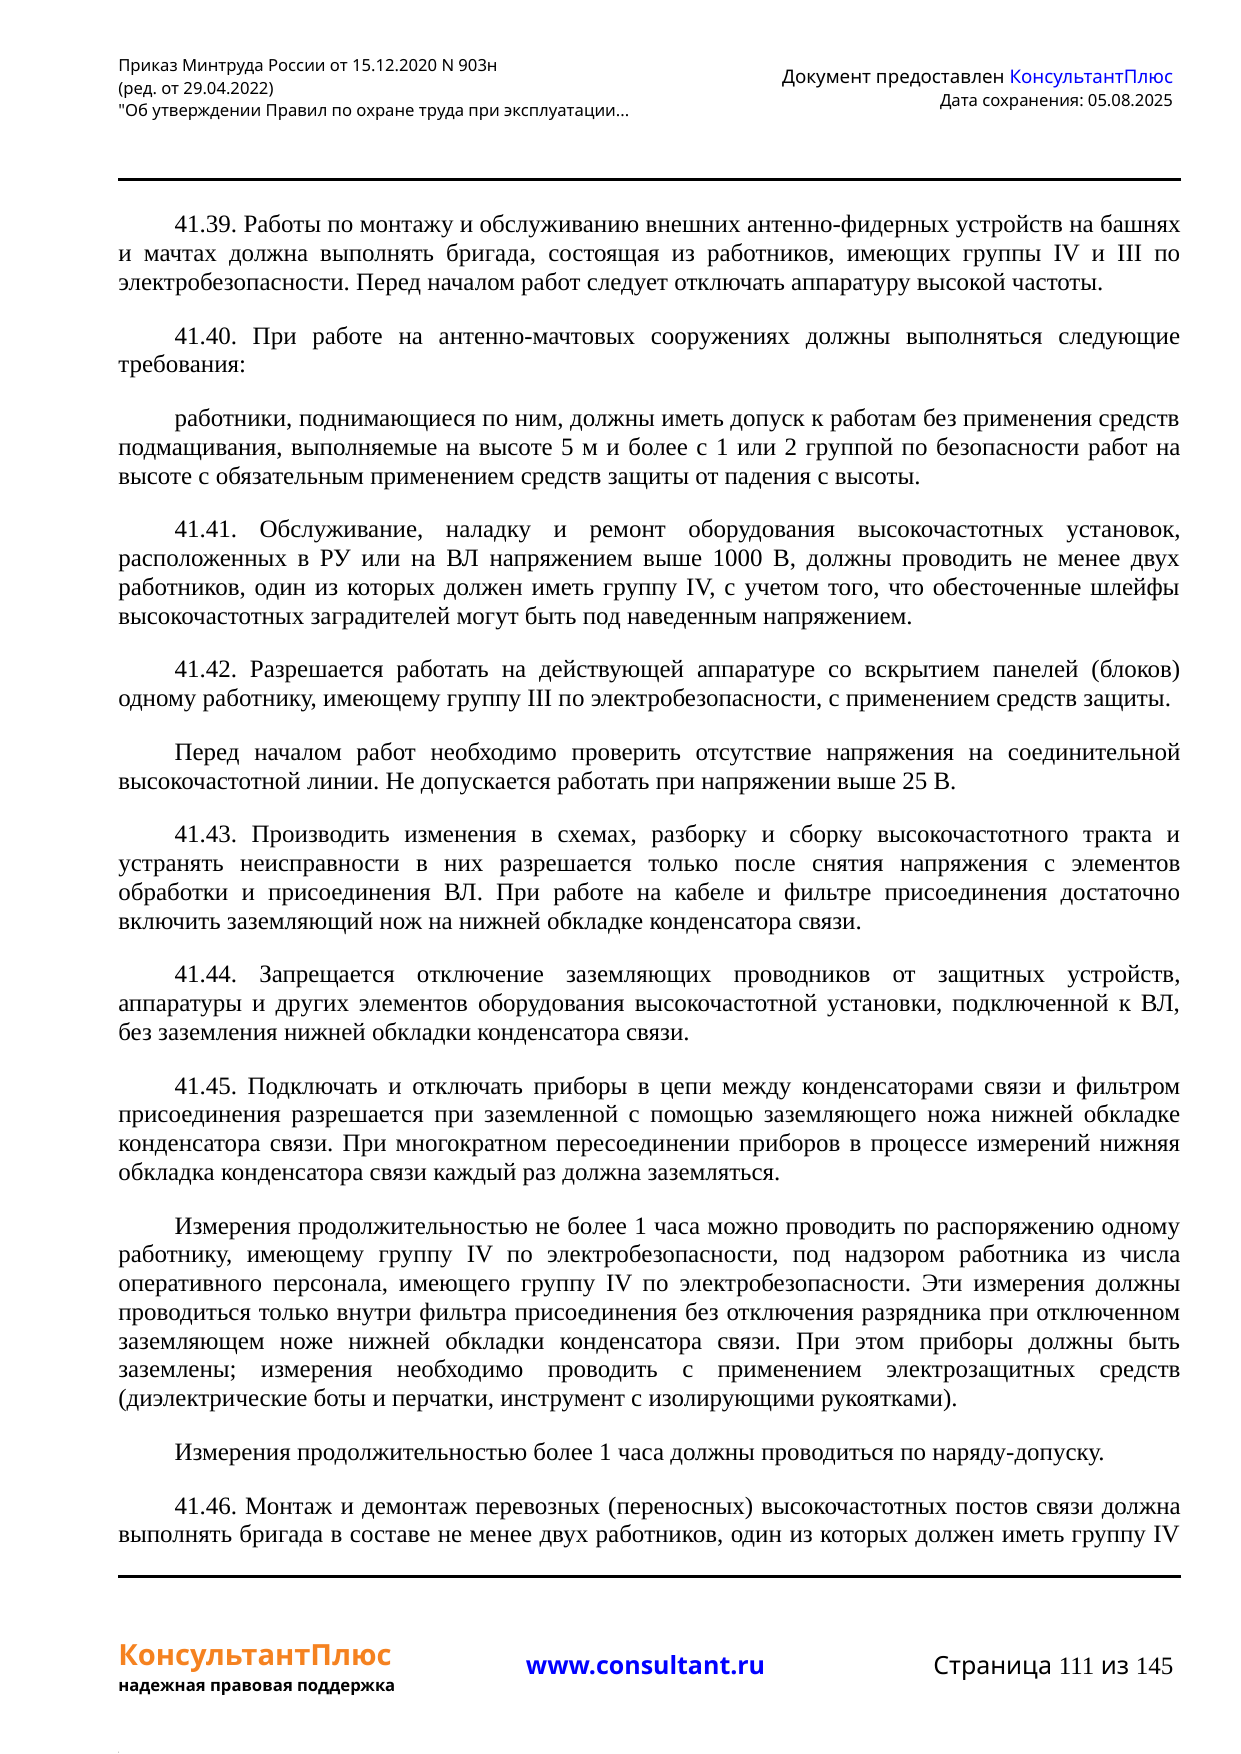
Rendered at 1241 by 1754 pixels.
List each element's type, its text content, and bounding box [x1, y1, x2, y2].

text 41.39. Работы по монтажу и обслуживанию внешних антенно-фидерных устройств на башнях и мачтах должна выполнять бригада, состоящая из работников, имеющих группы IV и III по электробезопасности. Перед началом работ следует отключать аппаратуру высокой частоты. [118, 209, 1181, 296]
text Перед началом работ необходимо проверить отсутствие напряжения на соединительной высокочастотной линии. Не допускается работать при напряжении выше 25 В. [118, 737, 1181, 794]
text 41.40. При работе на антенно-мачтовых сооружениях должны выполняться следующие требования: [118, 321, 1181, 378]
text Измерения продолжительностью более 1 часа должны проводиться по наряду-допуску. [118, 1437, 1181, 1466]
text 41.45. Подключать и отключать приборы в цепи между конденсаторами связи и фильтром присоединения разрешается при заземленной с помощью заземляющего ножа нижней обкладке конденсатора связи. При многократном пересоединении приборов в процессе измерений нижняя обкладка конденсатора связи каждый раз должна заземляться. [118, 1071, 1181, 1186]
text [118, 1491, 1181, 1548]
text 41.41. Обслуживание, наладку и ремонт оборудования высокочастотных установок, расположенных в РУ или на ВЛ напряжением выше 1000 В, должны проводить не менее двух работников, один из которых должен иметь группу IV, с учетом того, что обесточенные шлейфы высокочастотных заградителей могут быть под наведенным напряжением. [118, 514, 1181, 629]
text работники, поднимающиеся по ним, должны иметь допуск к работам без применения средств подмащивания, выполняемые на высоте 5 м и более с 1 или 2 группой по безопасности работ на высоте с обязательным применением средств защиты от падения с высоты. [118, 403, 1181, 489]
text Измерения продолжительностью не более 1 часа можно проводить по распоряжению одному работнику, имеющему группу IV по электробезопасности, под надзором работника из числа оперативного персонала, имеющего группу IV по электробезопасности. Эти измерения должны проводиться только внутри фильтра присоединения без отключения разрядника при отключенном заземляющем ноже нижней обкладки конденсатора связи. При этом приборы должны быть заземлены; измерения необходимо проводить с применением электрозащитных средств (диэлектрические боты и перчатки, инструмент с изолирующими рукоятками). [118, 1211, 1181, 1412]
text 41.44. Запрещается отключение заземляющих проводников от защитных устройств, аппаратуры и других элементов оборудования высокочастотной установки, подключенной к ВЛ, без заземления нижней обкладки конденсатора связи. [118, 959, 1181, 1046]
text 41.43. Производить изменения в схемах, разборку и сборку высокочастотного тракта и устранять неисправности в них разрешается только после снятия напряжения с элементов обработки и присоединения ВЛ. При работе на кабеле и фильтре присоединения достаточно включить заземляющий нож на нижней обкладке конденсатора связи. [118, 819, 1181, 934]
text 41.42. Разрешается работать на действующей аппаратуре со вскрытием панелей (блоков) одному работнику, имеющему группу III по электробезопасности, с применением средств защиты. [118, 654, 1181, 712]
